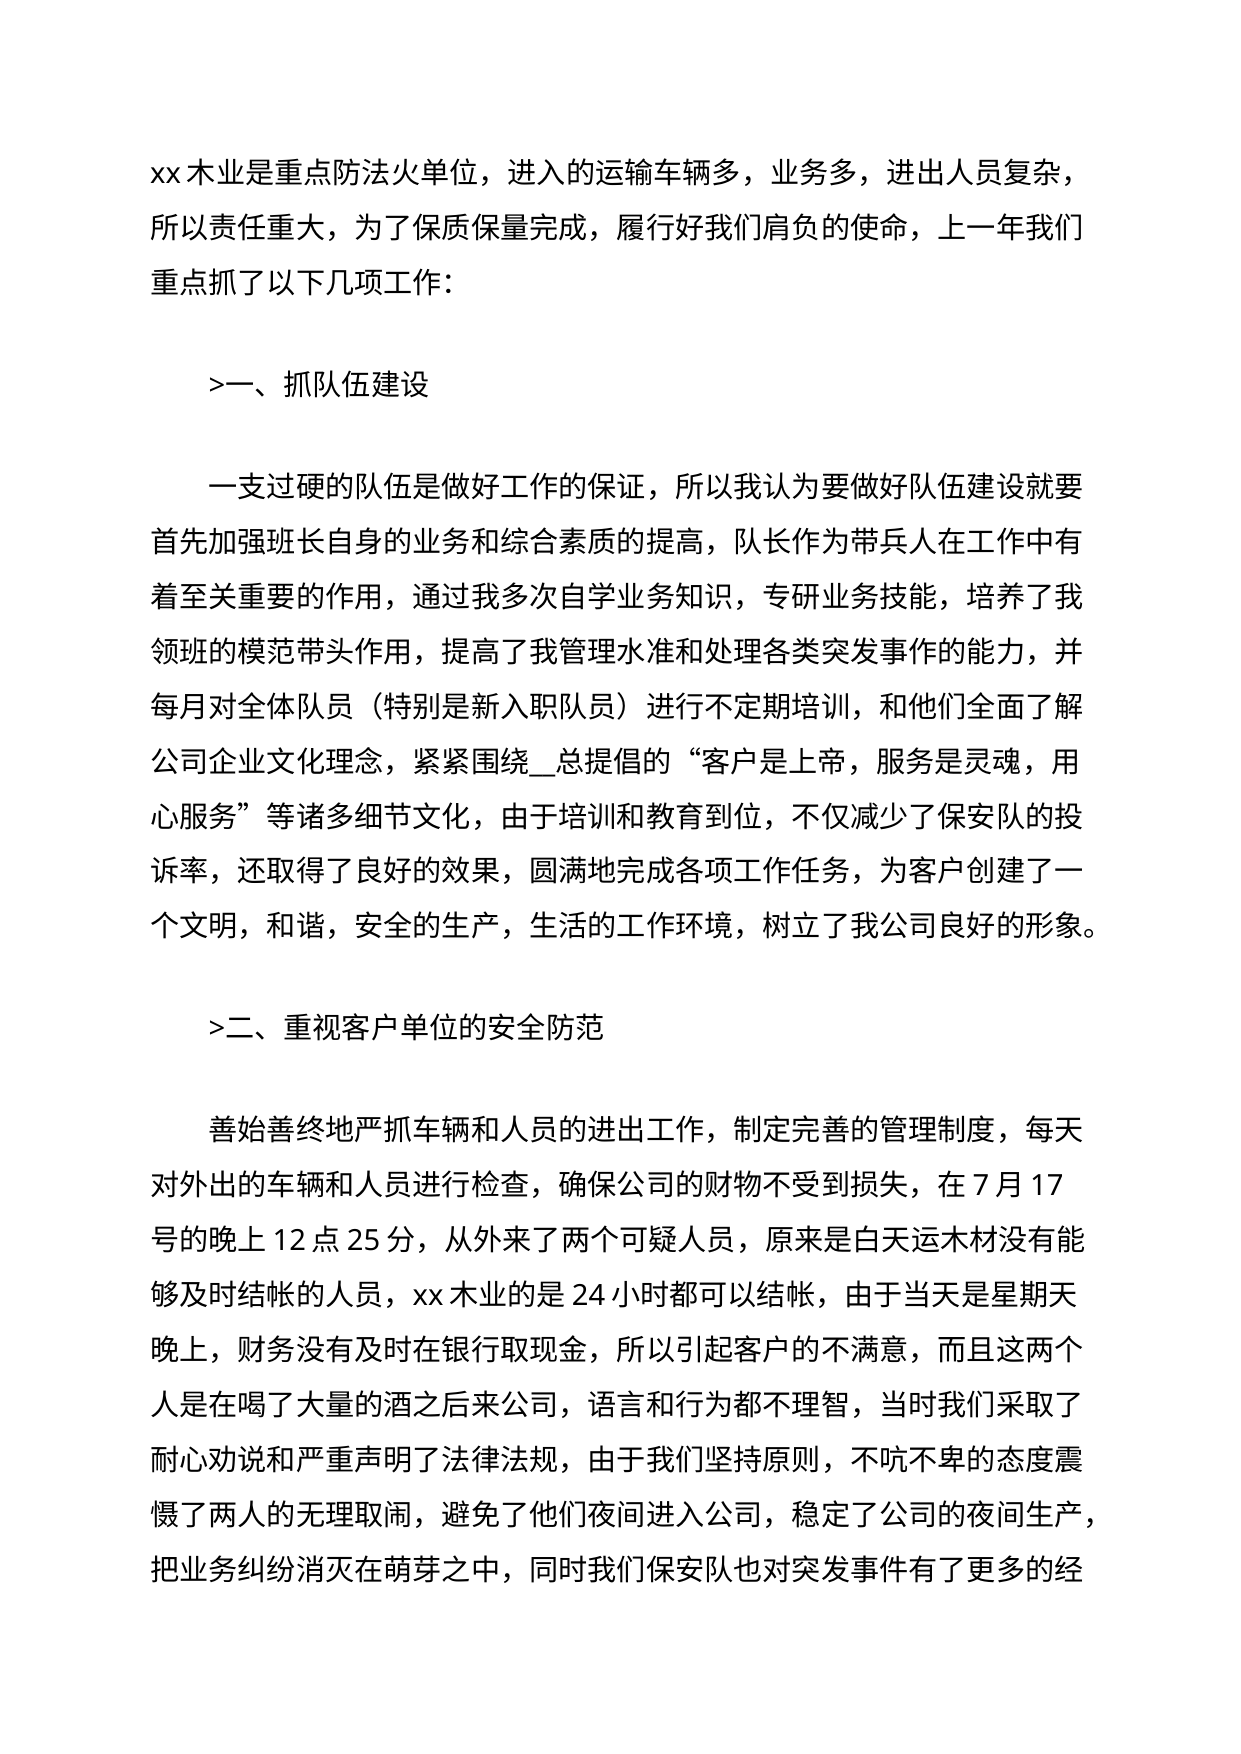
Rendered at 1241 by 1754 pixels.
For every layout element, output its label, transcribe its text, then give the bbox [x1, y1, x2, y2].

text >一、抓队伍建设 [150, 362, 1090, 404]
text >二、重视客户单位的安全防范 [150, 1005, 1090, 1047]
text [150, 150, 1090, 302]
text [150, 1107, 1090, 1588]
text 一支过硬的队伍是做好工作的保证，所以我认为要做好队伍建设就要首先加强班长自身的业务和综合素质的提高，队长作为带兵人在工作中有着至关重要的作用，通过我多次自学业务知识，专研业务技能，培养了我领班的模范带头作用，提高了我管理水准和处理各类突发事作的能力，并每月对全体队员（特别是新入职队员）进行不定期培训，和他们全面了解公司企业文化理念，紧紧围绕__总提倡的“客户是上帝，服务是灵魂，用心服务”等诸多细节文化，由于培训和教育到位，不仅减少了保安队的投诉率，还取得了良好的效果，圆满地完成各项工作任务，为客户创建了一个文明，和谐，安全的生产，生活的工作环境，树立了我公司良好的形象。 [150, 464, 1090, 945]
